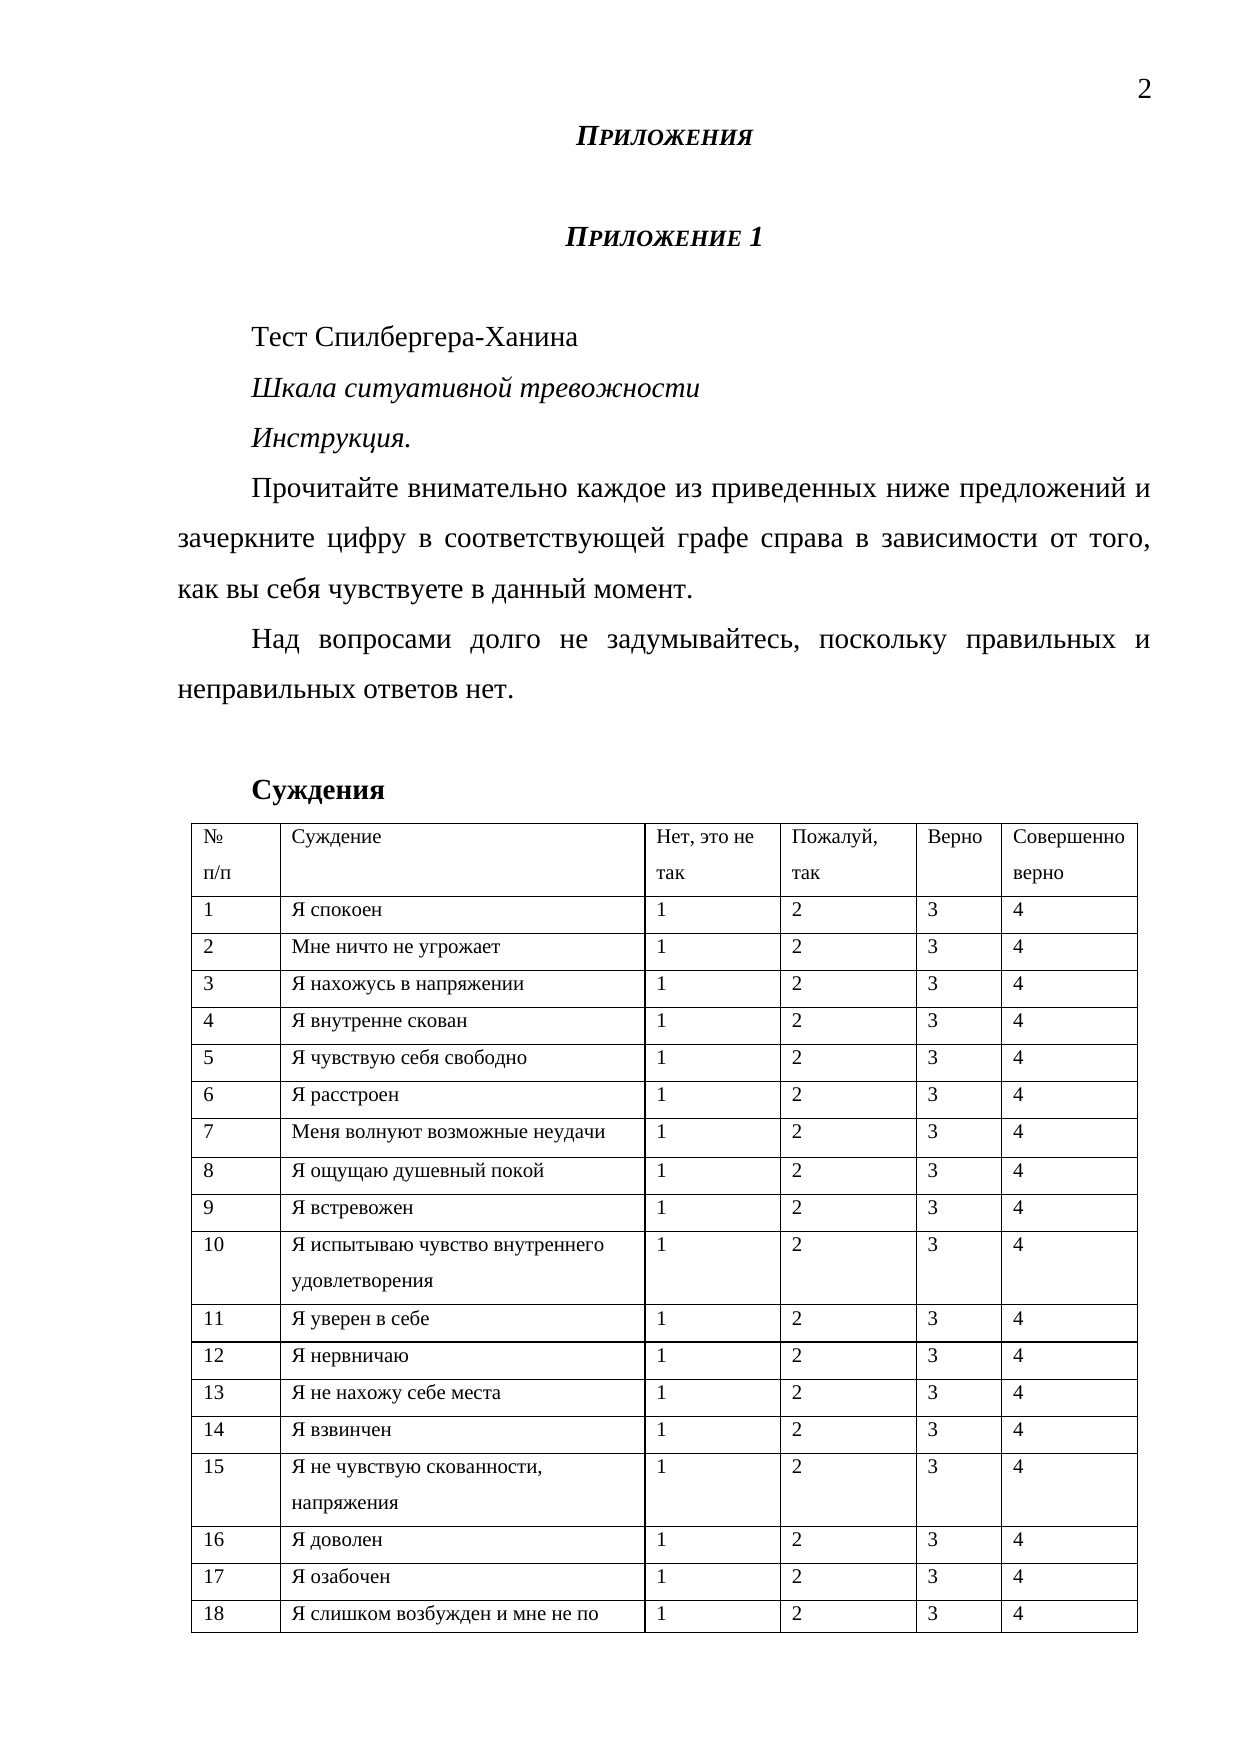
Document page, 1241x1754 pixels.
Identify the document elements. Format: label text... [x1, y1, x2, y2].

table_cell 1 [646, 1454, 780, 1526]
table_cell 3 [917, 971, 1001, 1007]
table_cell 2 [781, 1082, 916, 1118]
text Суждения [177, 772, 1152, 806]
table_cell 4 [1002, 1564, 1137, 1600]
table_cell 3 [192, 971, 280, 1007]
table_cell 16 [192, 1527, 280, 1563]
table_cell 2 [781, 1601, 916, 1632]
table_cell Мне ничто не угрожает [281, 934, 644, 970]
table_cell 1 [646, 1232, 780, 1304]
table_cell 10 [192, 1232, 280, 1304]
table_cell 3 [917, 1082, 1001, 1118]
table_cell Я доволен [281, 1527, 644, 1563]
table_cell 2 [781, 1380, 916, 1416]
table_cell 1 [646, 1119, 780, 1157]
table_cell 3 [917, 1454, 1001, 1526]
table_cell 3 [917, 1343, 1001, 1378]
table_cell 8 [192, 1158, 280, 1194]
table_cell 3 [917, 1158, 1001, 1194]
text Шкала ситуативной тревожности [177, 370, 1152, 403]
table_header Нет, это не так [646, 824, 780, 896]
table_cell 4 [1002, 1305, 1137, 1341]
table_cell 4 [1002, 1158, 1137, 1194]
table_cell 3 [917, 1232, 1001, 1304]
table_cell 1 [646, 1527, 780, 1563]
table_cell Я испытываю чувство внутреннего удовлетворения [281, 1232, 644, 1304]
table_cell 1 [646, 1195, 780, 1231]
table_cell 3 [917, 1119, 1001, 1157]
text Прочитайте внимательно каждое из приведенных ниже предложений и зачеркните цифру в соответствующей графе справа в зависимости от того, как вы себя чувствуете в данный момент. [177, 470, 1152, 604]
table_cell 3 [917, 1601, 1001, 1632]
table_cell 4 [1002, 897, 1137, 933]
table_cell 6 [192, 1082, 280, 1118]
table_cell 1 [192, 897, 280, 933]
table_cell 12 [192, 1343, 280, 1378]
table_cell Я спокоен [281, 897, 644, 933]
table_cell 4 [1002, 1417, 1137, 1453]
table_header № п/п [192, 824, 280, 896]
table_cell 14 [192, 1417, 280, 1453]
table_cell 13 [192, 1380, 280, 1416]
table_cell Я не нахожу себе места [281, 1380, 644, 1416]
table_cell 2 [781, 1045, 916, 1081]
text Тест Спилбергера-Ханина [177, 319, 1152, 353]
table_cell Я внутренне скован [281, 1008, 644, 1044]
table_cell 2 [192, 934, 280, 970]
table_cell Я расстроен [281, 1082, 644, 1118]
table_cell 2 [781, 1232, 916, 1304]
table_cell 3 [917, 1305, 1001, 1341]
table_header Пожалуй, так [781, 824, 916, 896]
table_cell 1 [646, 1305, 780, 1341]
table_header Верно [917, 824, 1001, 896]
table_header Суждение [281, 824, 644, 896]
table_cell 4 [1002, 934, 1137, 970]
table_cell 4 [1002, 1082, 1137, 1118]
table_cell Я озабочен [281, 1564, 644, 1600]
table_cell 1 [646, 1082, 780, 1118]
table_cell 4 [1002, 1343, 1137, 1378]
table_cell 2 [781, 1119, 916, 1157]
table_cell 18 [192, 1601, 280, 1632]
text Приложение 1 [177, 219, 1152, 252]
table_cell 2 [781, 1454, 916, 1526]
table_cell 9 [192, 1195, 280, 1231]
table_cell 2 [781, 1305, 916, 1341]
table_cell 3 [917, 1417, 1001, 1453]
table_cell 1 [646, 1045, 780, 1081]
table_cell 2 [781, 1417, 916, 1453]
table_cell 1 [646, 1380, 780, 1416]
table_cell 2 [781, 897, 916, 933]
table_cell 1 [646, 934, 780, 970]
table_cell Я не чувствую скованности, напряжения [281, 1454, 644, 1526]
table_cell 2 [781, 971, 916, 1007]
table_cell Я нахожусь в напряжении [281, 971, 644, 1007]
text Над вопросами долго не задумывайтесь, поскольку правильных и неправильных ответов нет. [177, 621, 1152, 705]
table_cell 2 [781, 1008, 916, 1044]
table_cell Я ощущаю душевный покой [281, 1158, 644, 1194]
table_cell 5 [192, 1045, 280, 1081]
table_cell 1 [646, 1343, 780, 1378]
table_cell 3 [917, 1527, 1001, 1563]
table_cell 4 [1002, 1195, 1137, 1231]
table_cell 4 [1002, 1119, 1137, 1157]
table_cell Я нервничаю [281, 1343, 644, 1378]
table_cell 3 [917, 1380, 1001, 1416]
table_cell 4 [1002, 1232, 1137, 1304]
table_cell 1 [646, 971, 780, 1007]
table_cell Я взвинчен [281, 1417, 644, 1453]
text Инструкция. [177, 420, 1152, 453]
table_cell Я уверен в себе [281, 1305, 644, 1341]
table_cell 1 [646, 1158, 780, 1194]
table_cell 2 [781, 1195, 916, 1231]
table_cell 11 [192, 1305, 280, 1341]
table_cell 4 [1002, 1380, 1137, 1416]
table_cell 1 [646, 1008, 780, 1044]
table_cell 15 [192, 1454, 280, 1526]
table_cell 3 [917, 1045, 1001, 1081]
table_cell 1 [646, 1564, 780, 1600]
table_cell 2 [781, 1158, 916, 1194]
table_cell 4 [192, 1008, 280, 1044]
subtitle Приложения [177, 118, 1152, 152]
table_cell 4 [1002, 971, 1137, 1007]
table_cell 1 [646, 1417, 780, 1453]
table_cell 4 [1002, 1527, 1137, 1563]
table_cell 3 [917, 1008, 1001, 1044]
table_cell 7 [192, 1119, 280, 1157]
table_cell 3 [917, 897, 1001, 933]
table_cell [281, 1601, 644, 1632]
table_cell 4 [1002, 1045, 1137, 1081]
table_cell Меня волнуют возможные неудачи [281, 1119, 644, 1157]
table_cell 4 [1002, 1454, 1137, 1526]
table_cell 3 [917, 1564, 1001, 1600]
table_cell 3 [917, 1195, 1001, 1231]
table_cell Я встревожен [281, 1195, 644, 1231]
table_cell 17 [192, 1564, 280, 1600]
table_cell 1 [646, 897, 780, 933]
table_cell 2 [781, 1527, 916, 1563]
table_cell 2 [781, 1564, 916, 1600]
table_header Совершенно верно [1002, 824, 1137, 896]
table_cell Я чувствую себя свободно [281, 1045, 644, 1081]
table_cell 2 [781, 1343, 916, 1378]
table_cell 2 [781, 934, 916, 970]
table_cell 1 [646, 1601, 780, 1632]
table_cell 3 [917, 934, 1001, 970]
table_cell 4 [1002, 1008, 1137, 1044]
table_cell 4 [1002, 1601, 1137, 1632]
